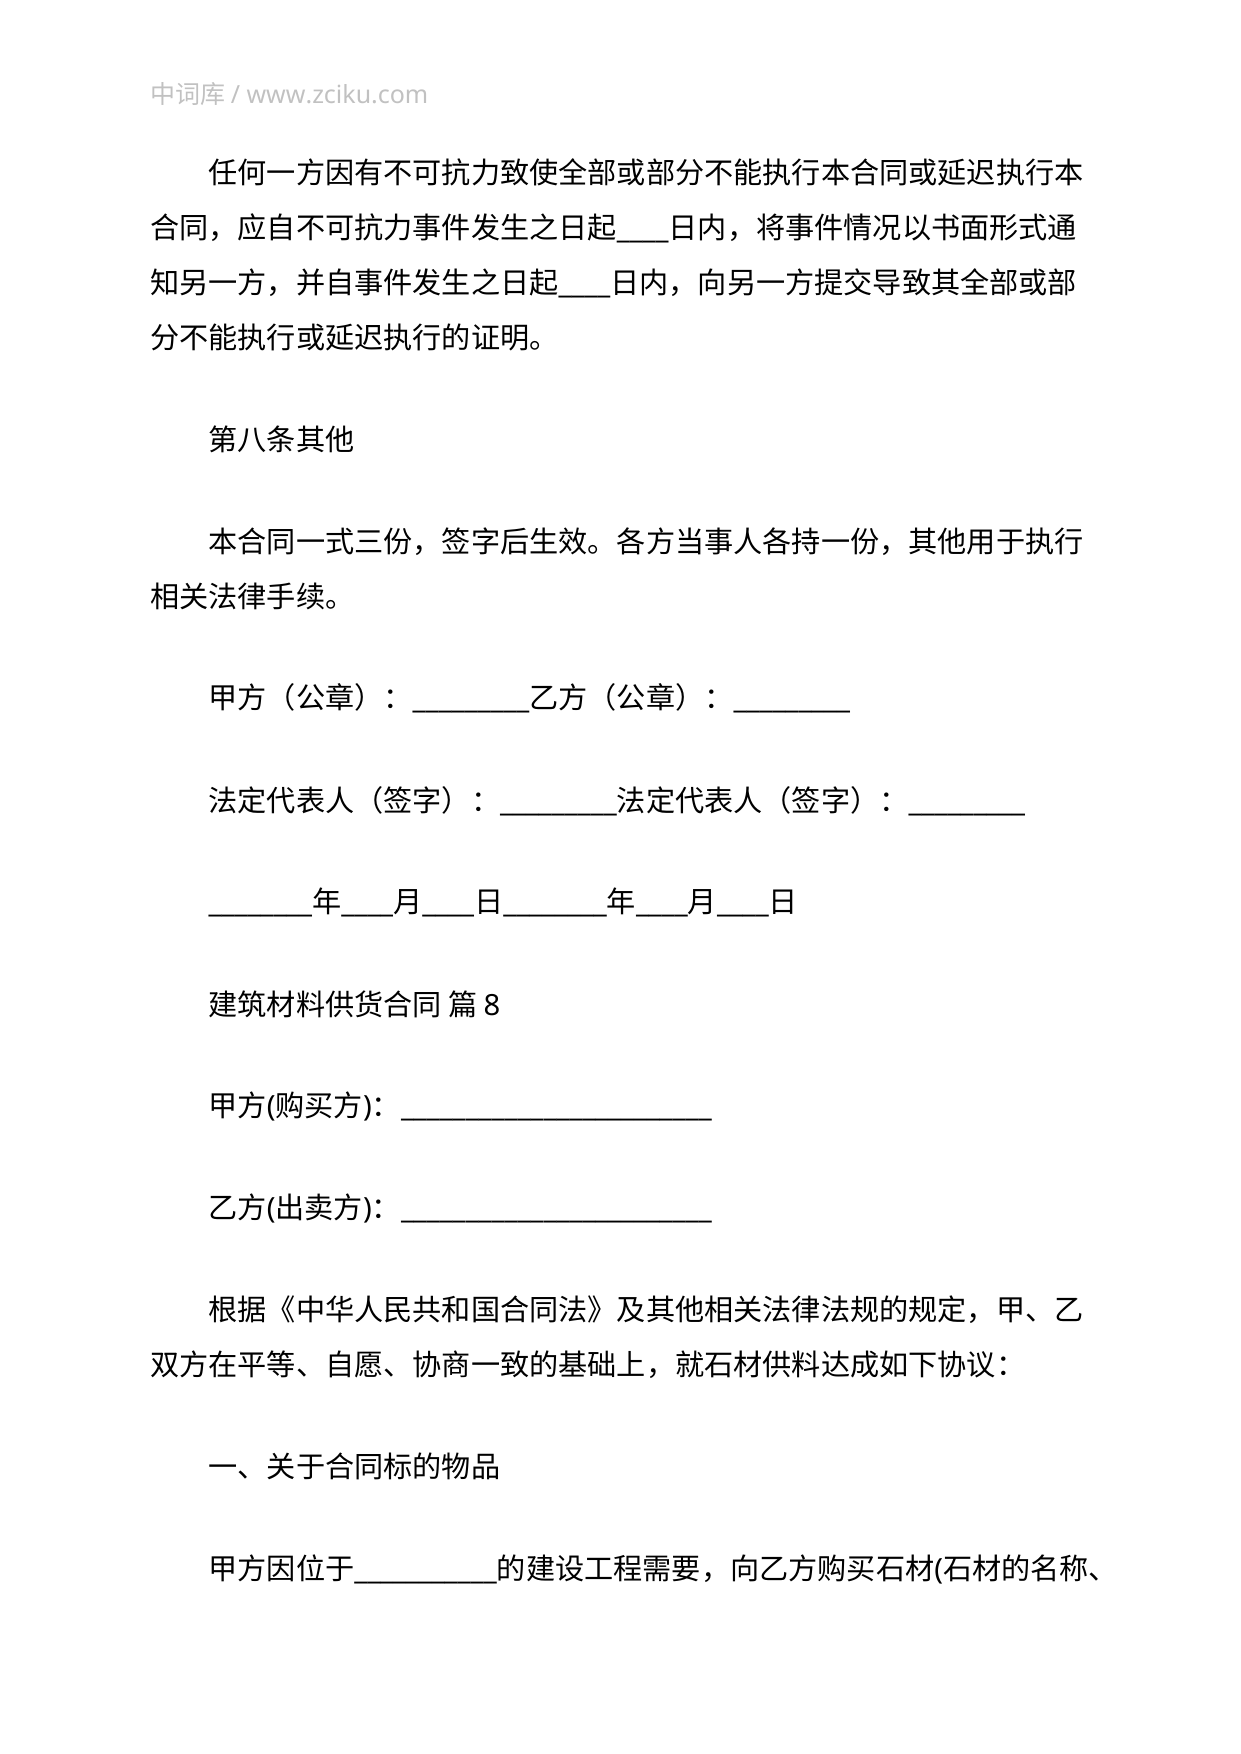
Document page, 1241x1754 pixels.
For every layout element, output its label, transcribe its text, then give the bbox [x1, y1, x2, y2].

text 法定代表人（签字）：_________法定代表人（签字）：_________ [150, 777, 1090, 819]
text 甲方（公章）：_________乙方（公章）：_________ [150, 675, 1090, 717]
text 甲方(购买方)：________________________ [150, 1083, 1090, 1125]
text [150, 1545, 1090, 1588]
text 一、关于合同标的物品 [150, 1444, 1090, 1486]
text 第八条其他 [150, 417, 1090, 459]
text 任何一方因有不可抗力致使全部或部分不能执行本合同或延迟执行本合同，应自不可抗力事件发生之日起____日内，将事件情况以书面形式通知另一方，并自事件发生之日起____日内，向另一方提交导致其全部或部分不能执行或延迟执行的证明。 [150, 150, 1090, 357]
text 建筑材料供货合同 篇8 [150, 981, 1090, 1023]
text 乙方(出卖方)：________________________ [150, 1185, 1090, 1227]
text 根据《中华人民共和国合同法》及其他相关法律法规的规定，甲、乙双方在平等、自愿、协商一致的基础上，就石材供料达成如下协议： [150, 1287, 1090, 1384]
text ________年____月____日________年____月____日 [150, 879, 1090, 921]
text 本合同一式三份，签字后生效。各方当事人各持一份，其他用于执行相关法律手续。 [150, 518, 1090, 616]
